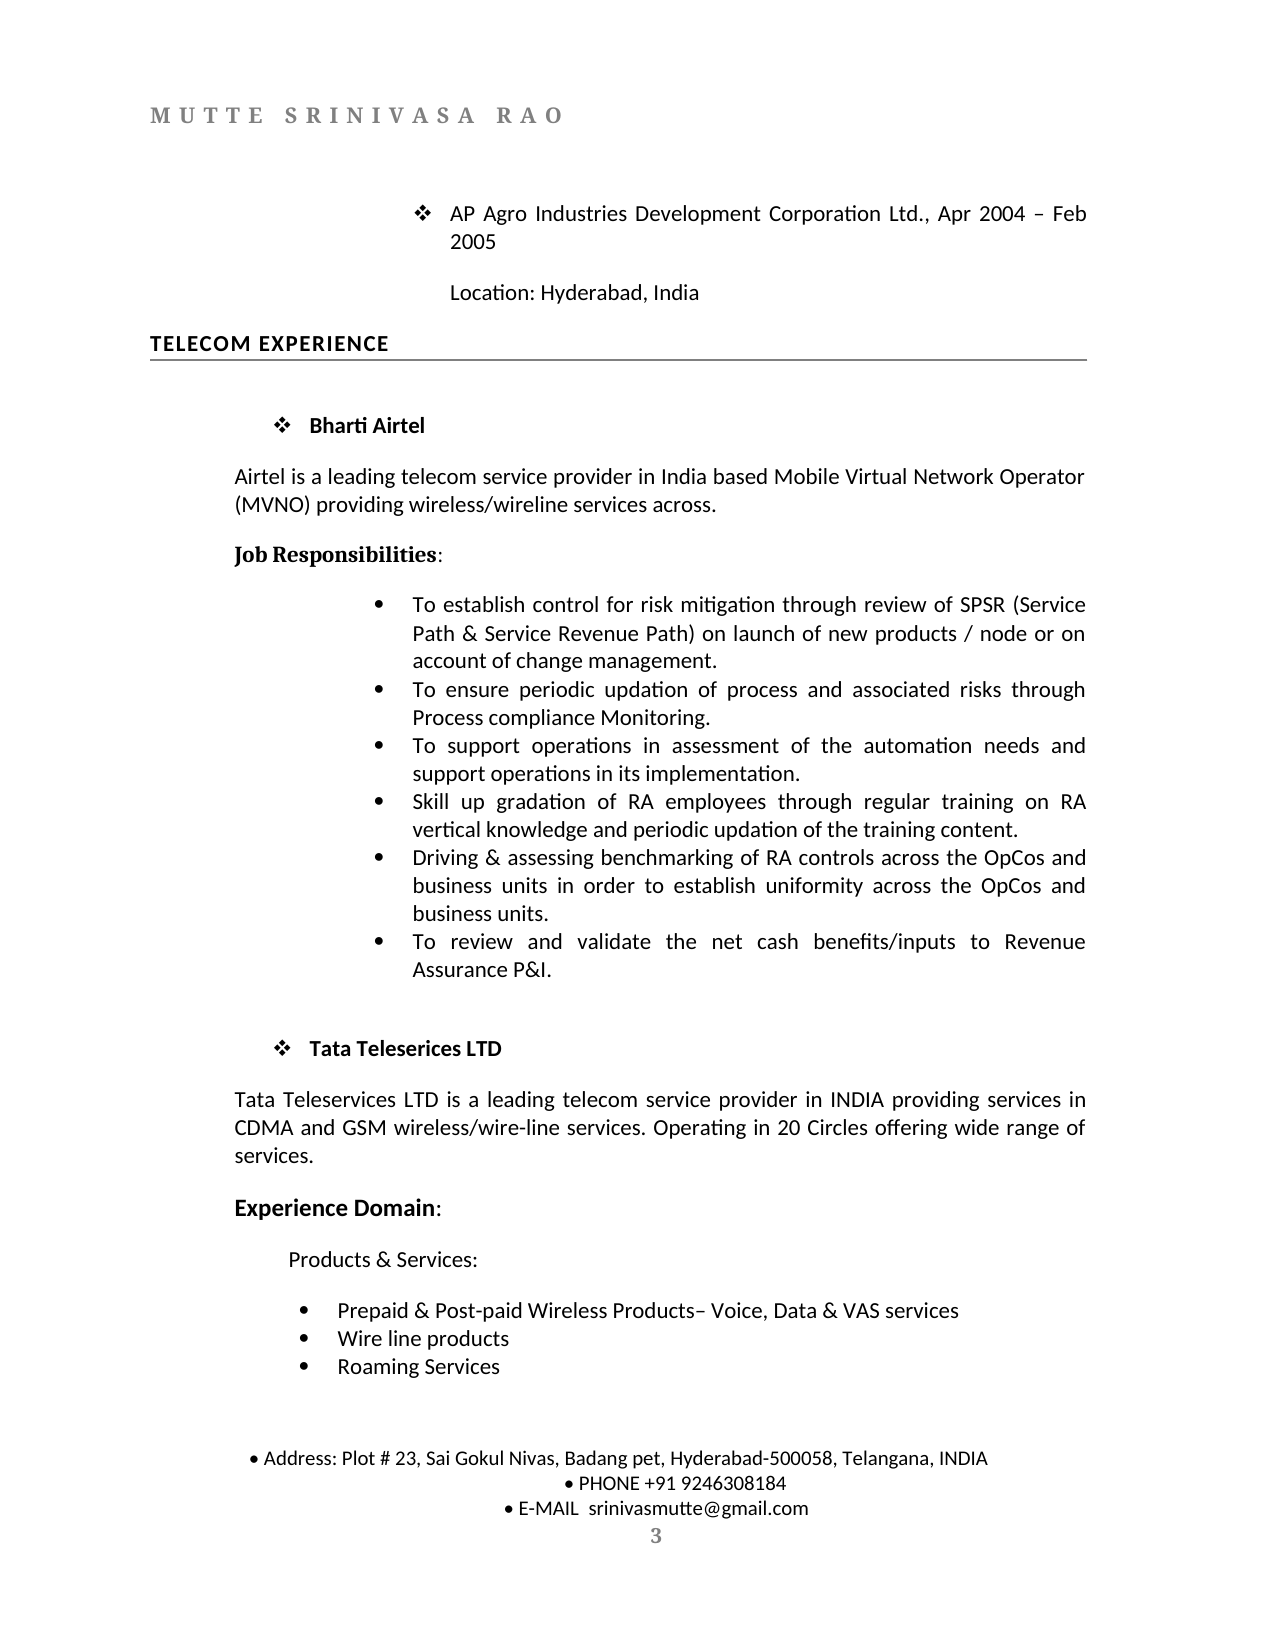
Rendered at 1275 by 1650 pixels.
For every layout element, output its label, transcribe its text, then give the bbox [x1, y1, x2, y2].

list Skill up gradation of RA employees through regular training on RA vertical knowledge and periodic updation of the training content. [375, 787, 1087, 843]
list Driving & assessing benchmarking of RA controls across the OpCos and business units in order to establish uniformity across the OpCos and business units. [375, 843, 1087, 927]
text Airtel is a leading telecom service provider in India based Mobile Virtual Network Operator (MVNO) providing wireless/wireline services across. [234, 462, 1087, 518]
list Roaming Services [300, 1352, 1087, 1380]
list To review and validate the net cash benefits/inputs to Revenue Assurance P&I. [375, 927, 1087, 983]
list To establish control for risk mitigation through review of SPSR (Service Path & Service Revenue Path) on launch of new products / node or on account of change management. [375, 591, 1087, 675]
list Tata Teleserices LTD [272, 1034, 1087, 1062]
title tELECOM eXPERIENCE [150, 329, 1087, 359]
list Bharti Airtel [272, 411, 1087, 439]
list To support operations in assessment of the automation needs and support operations in its implementation. [375, 731, 1087, 787]
text Tata Teleservices LTD is a leading telecom service provider in INDIA providing services in CDMA and GSM wireless/wire-line services. Operating in 20 Circles offering wide range of services. [234, 1085, 1087, 1169]
text Location: Hyderabad, India [450, 278, 1087, 306]
text Job Responsibilities: [234, 541, 1087, 568]
text Experience Domain: [234, 1192, 1087, 1222]
list Wire line products [300, 1324, 1087, 1352]
text Products & Services: [262, 1245, 1087, 1273]
list AP Agro Industries Development Corporation Ltd., Apr 2004 – Feb 2005 [412, 199, 1087, 256]
list Prepaid & Post-paid Wireless Products– Voice, Data & VAS services [300, 1296, 1087, 1324]
list To ensure periodic updation of process and associated risks through Process compliance Monitoring. [375, 675, 1087, 731]
